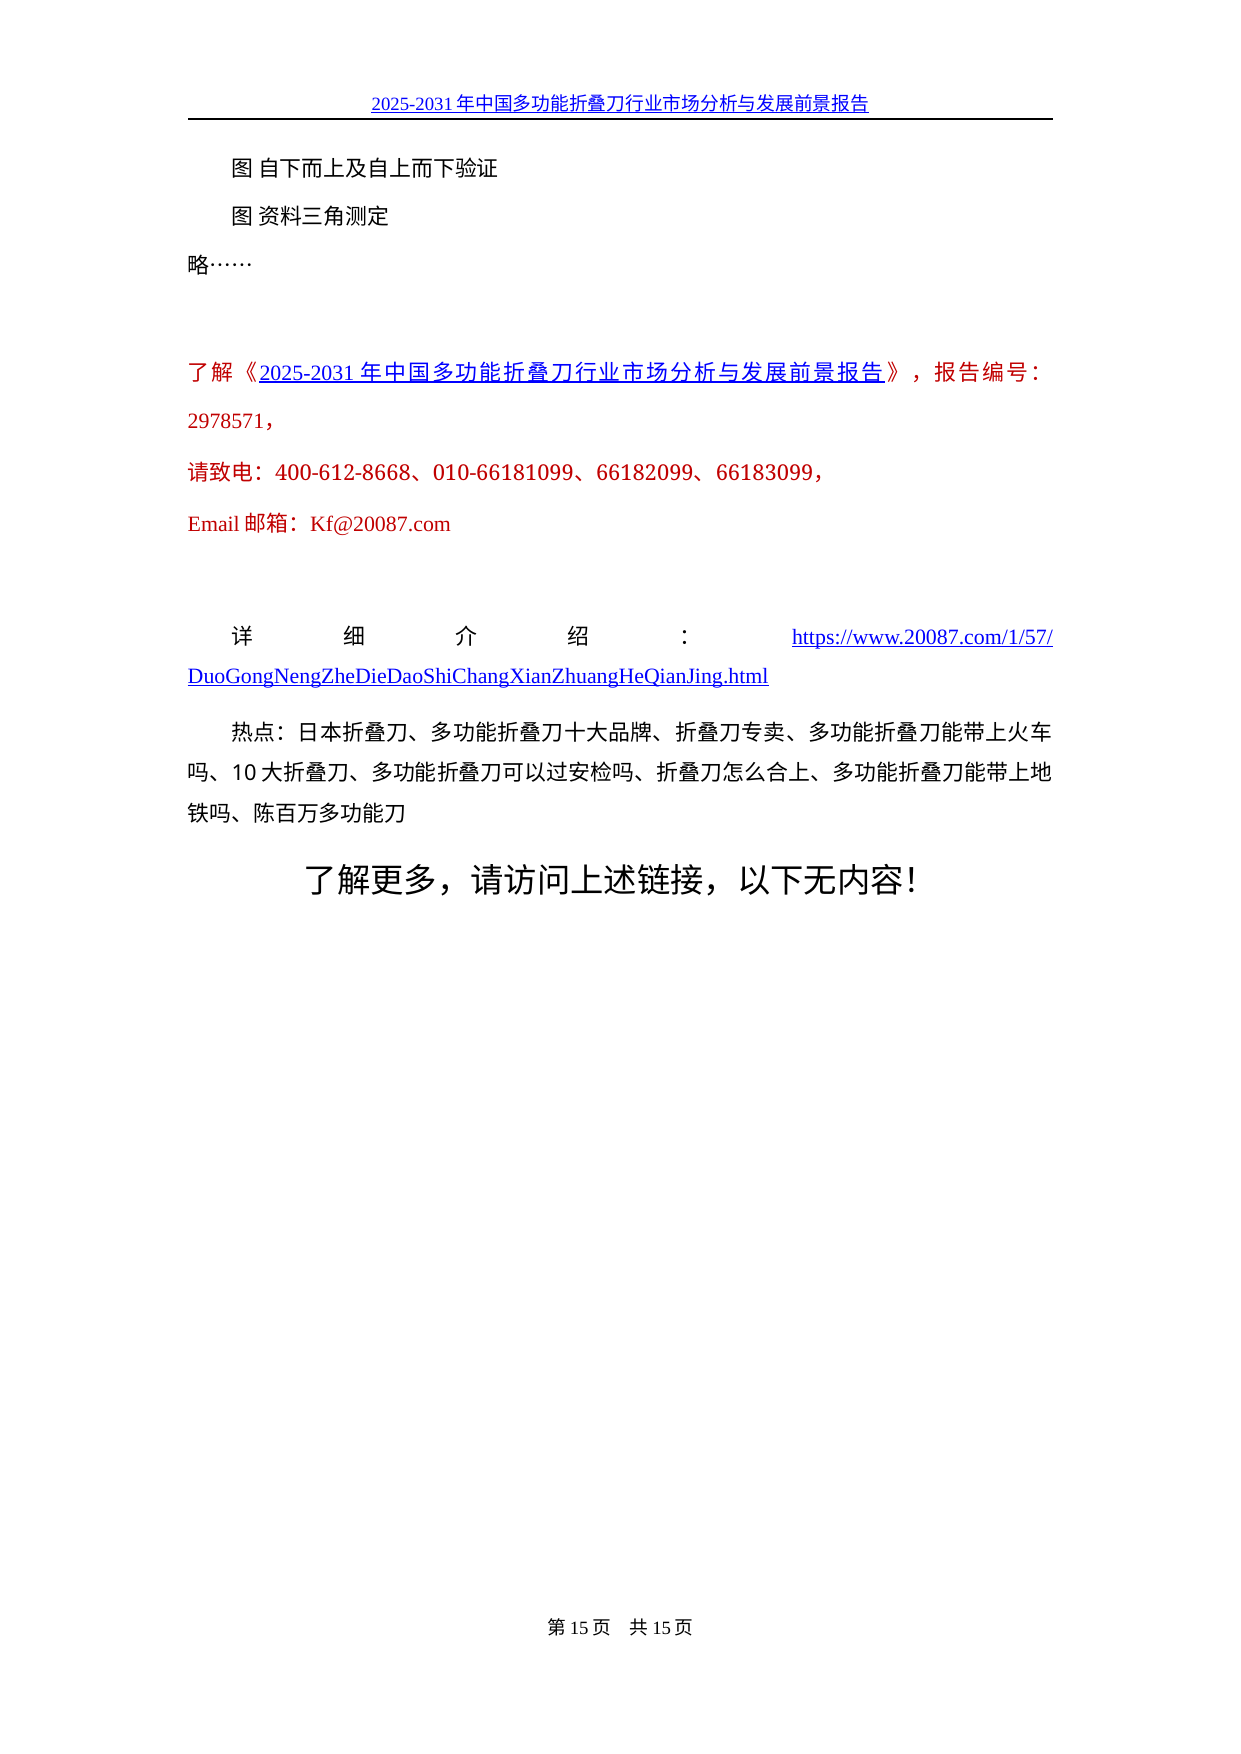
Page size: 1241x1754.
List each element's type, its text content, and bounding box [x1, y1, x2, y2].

text 热点：日本折叠刀、多功能折叠刀十大品牌、折叠刀专卖、多功能折叠刀能带上火车吗、10大折叠刀、多功能折叠刀可以过安检吗、折叠刀怎么合上、多功能折叠刀能带上地铁吗、陈百万多功能刀 [187, 714, 1053, 828]
text Email邮箱：Kf@20087.com [187, 506, 1053, 538]
text 了解《2025-2031年中国多功能折叠刀行业市场分析与发展前景报告》，报告编号：2978571， [187, 354, 1053, 435]
text 详细介绍：https://www.20087.com/1/57/DuoGongNengZheDieDaoShiChangXianZhuangHeQianJing.html [187, 619, 1053, 692]
title 了解更多，请访问上述链接，以下无内容！ [187, 846, 1053, 911]
text 请致电：400-612-8668、010-66181099、66182099、66183099， [187, 454, 1053, 487]
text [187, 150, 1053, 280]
